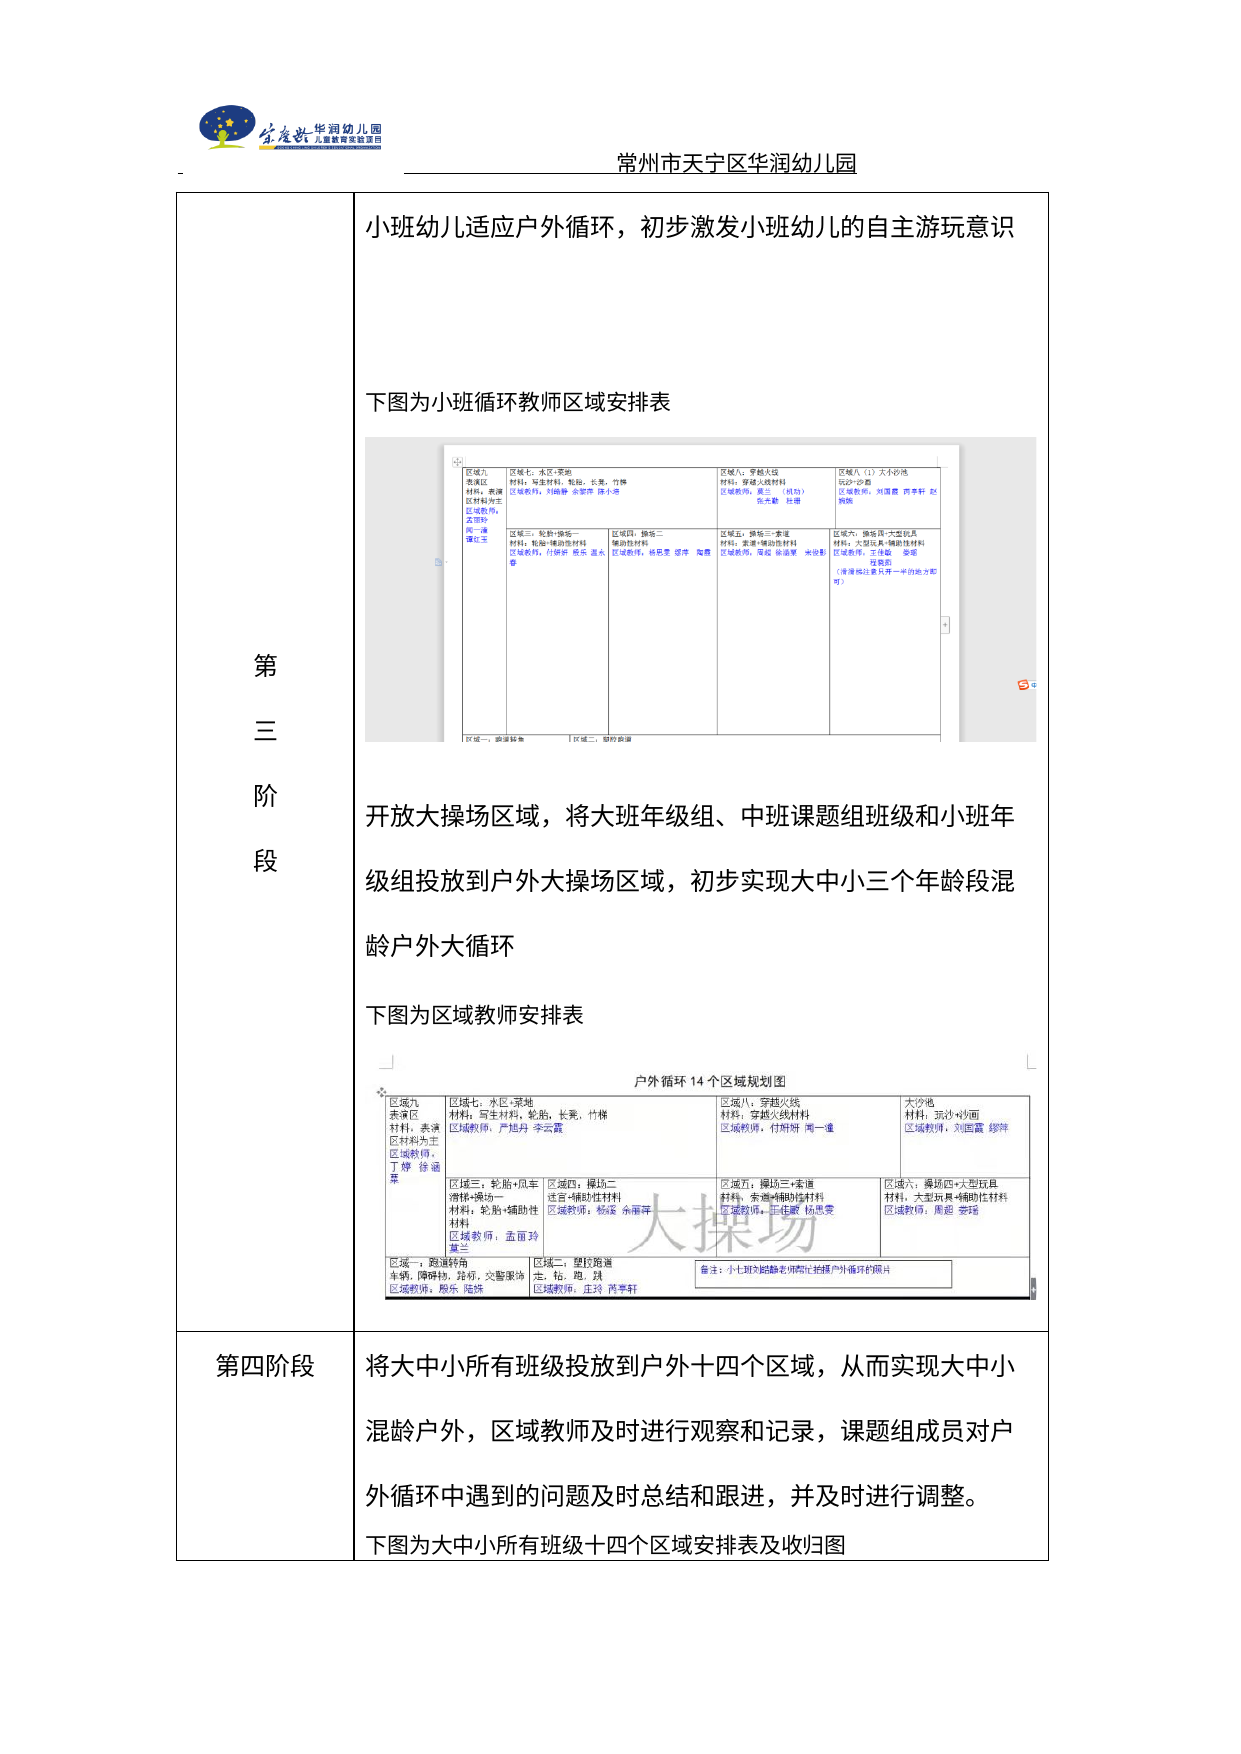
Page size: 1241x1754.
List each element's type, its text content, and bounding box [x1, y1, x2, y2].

table_cell 将大中小所有班级投放到户外十四个区域，从而实现大中小混龄户外，区域教师及时进行观察和记录，课题组成员对户外循环中遇到的问题及时总结和跟进，并及时进行调整。 下图为大中小所有班级十四个区域安排表及收归图 [355, 1332, 1048, 1560]
picture [365, 1050, 1037, 1300]
table_cell 第 三 阶 段 [177, 193, 353, 1331]
table_cell 小班幼儿适应户外循环，初步激发小班幼儿的自主游玩意识 下图为小班循环教师区域安排表 开放大操场区域，将大班年级组、中班课题组班级和小班年级组投放到户外大操场区域，初步实现大中小三个年龄段混龄户外大循环 下图为区域教师安排表 [355, 193, 1048, 1331]
picture [365, 437, 1037, 742]
picture [182, 88, 404, 172]
table_cell 第四阶段 [177, 1332, 353, 1560]
